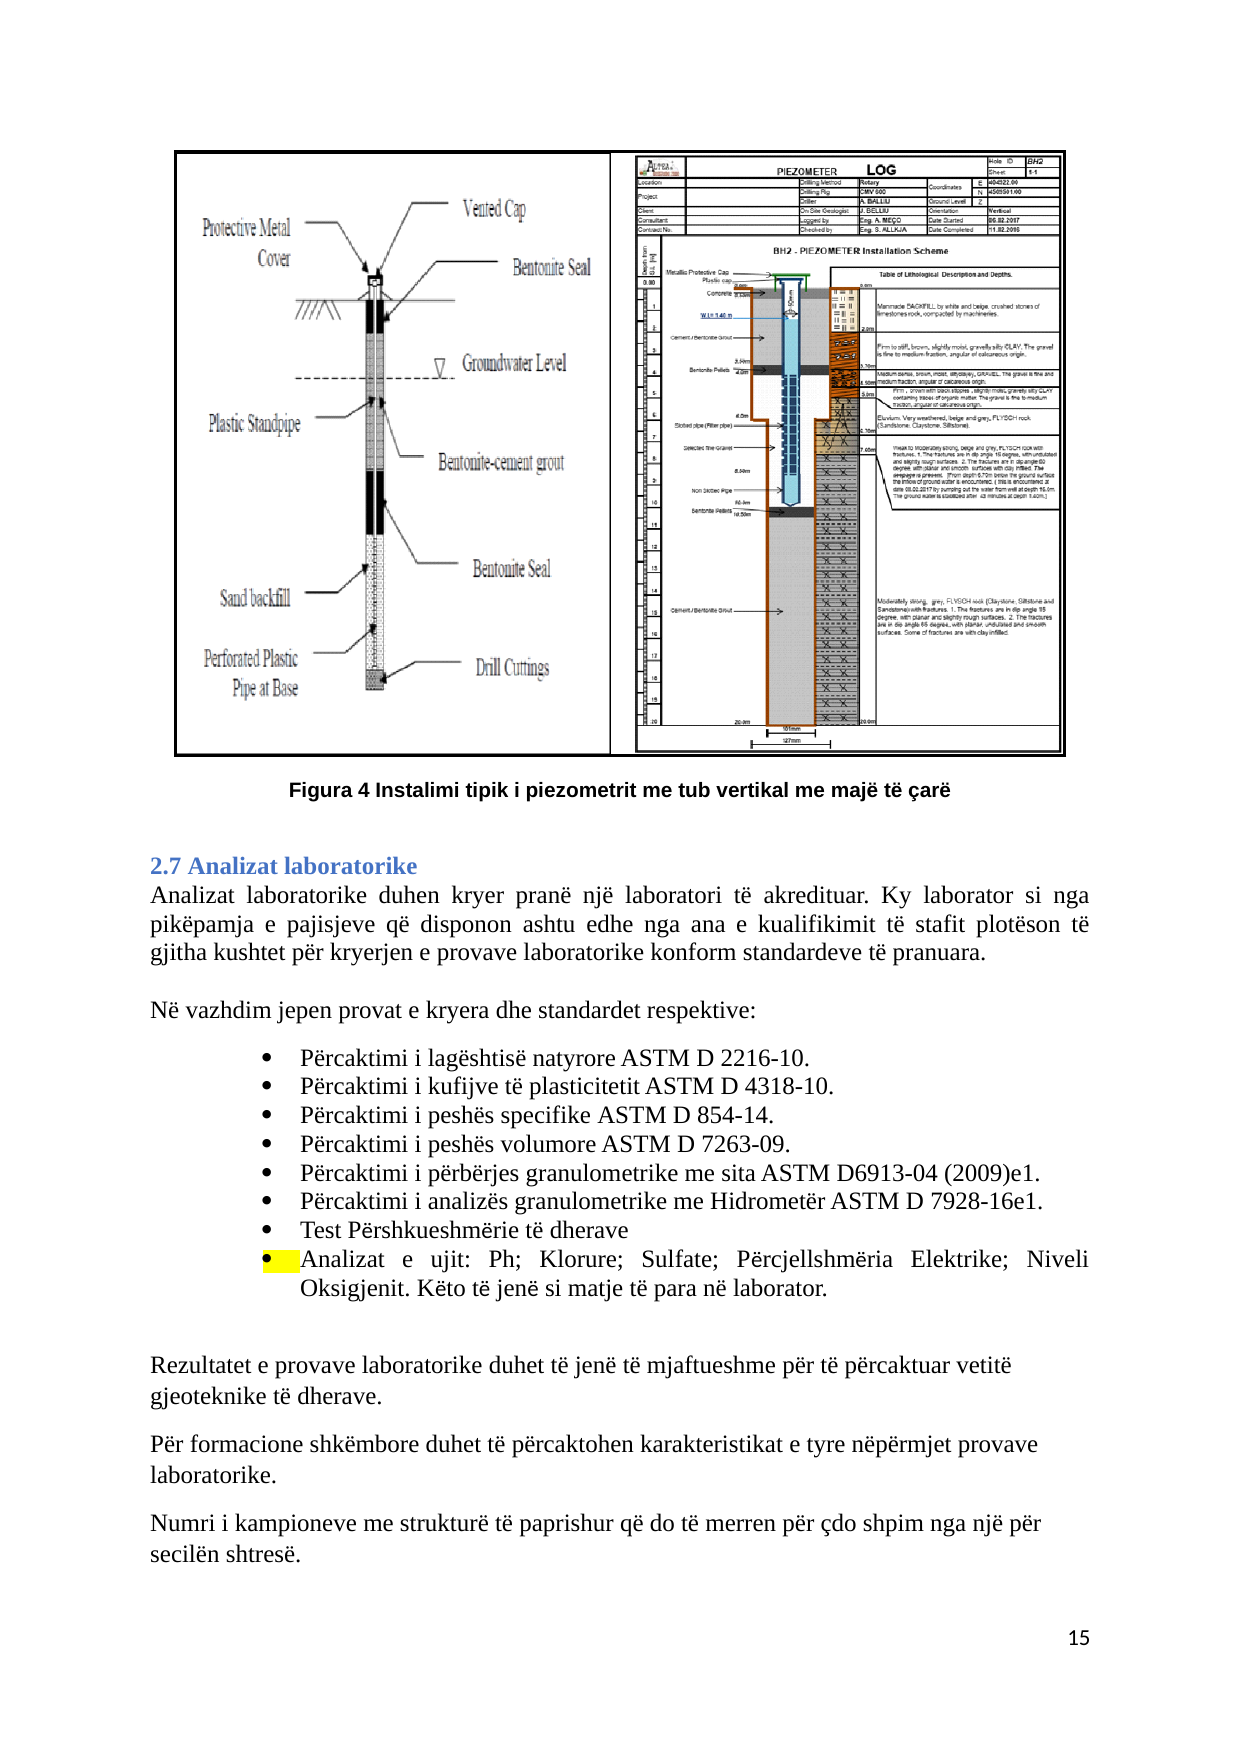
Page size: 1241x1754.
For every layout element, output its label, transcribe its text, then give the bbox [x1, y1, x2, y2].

text Në vazhdim jepen provat e kryera dhe standardet respektive: [150, 995, 1090, 1024]
list Përcaktimi i peshës volumore ASTM D 7263-09. [262, 1129, 1089, 1158]
text Për formacione shkëmbore duhet të përcaktohen karakteristikat e tyre nëpërmjet provave laboratorike. [150, 1429, 1090, 1489]
list Përcaktimi i analizës granulometrike me Hidrometër ASTM D 7928-16e1. [262, 1186, 1089, 1215]
text Figura 4 Instalimi tipik i piezometrit me tub vertikal me majë të çarë [150, 778, 1090, 802]
text Numri i kampioneve me strukturë të paprishur që do të merren për çdo shpim nga një për secilën shtresë. [150, 1508, 1090, 1567]
list Përcaktimi i përbërjes granulometrike me sita ASTM D6913-04 (2009)e1. [262, 1158, 1089, 1186]
list Test Përshkueshmërie të dherave [262, 1215, 1089, 1244]
text Analizat laboratorike duhen kryer pranë një laboratori të akredituar. Ky laborator si nga pikëpamja e pajisjeve që disponon ashtu edhe nga ana e kualifikimit të stafit plotëson të gjitha kushtet për kryerjen e provave laboratorike konform standardeve të pranuara. [150, 880, 1090, 966]
list Përcaktimi i peshës specifike ASTM D 854-14. [262, 1100, 1089, 1129]
list Përcaktimi i lagështisë natyrore ASTM D 2216-10. [262, 1043, 1089, 1071]
list Analizat e ujit: Ph; Klorure; Sulfate; Përcjellshmëria Elektrike; Niveli Oksigjenit. Këto të jenë si matje të para në laborator. [262, 1244, 1089, 1302]
text Rezultatet e provave laboratorike duhet të jenë të mjaftueshme për të përcaktuar vetitë gjeoteknike të dherave. [150, 1350, 1090, 1410]
list Përcaktimi i kufijve të plasticitetit ASTM D 4318-10. [262, 1071, 1089, 1100]
subtitle 2.7 Analizat laboratorike [150, 851, 1090, 880]
picture [177, 153, 1063, 754]
